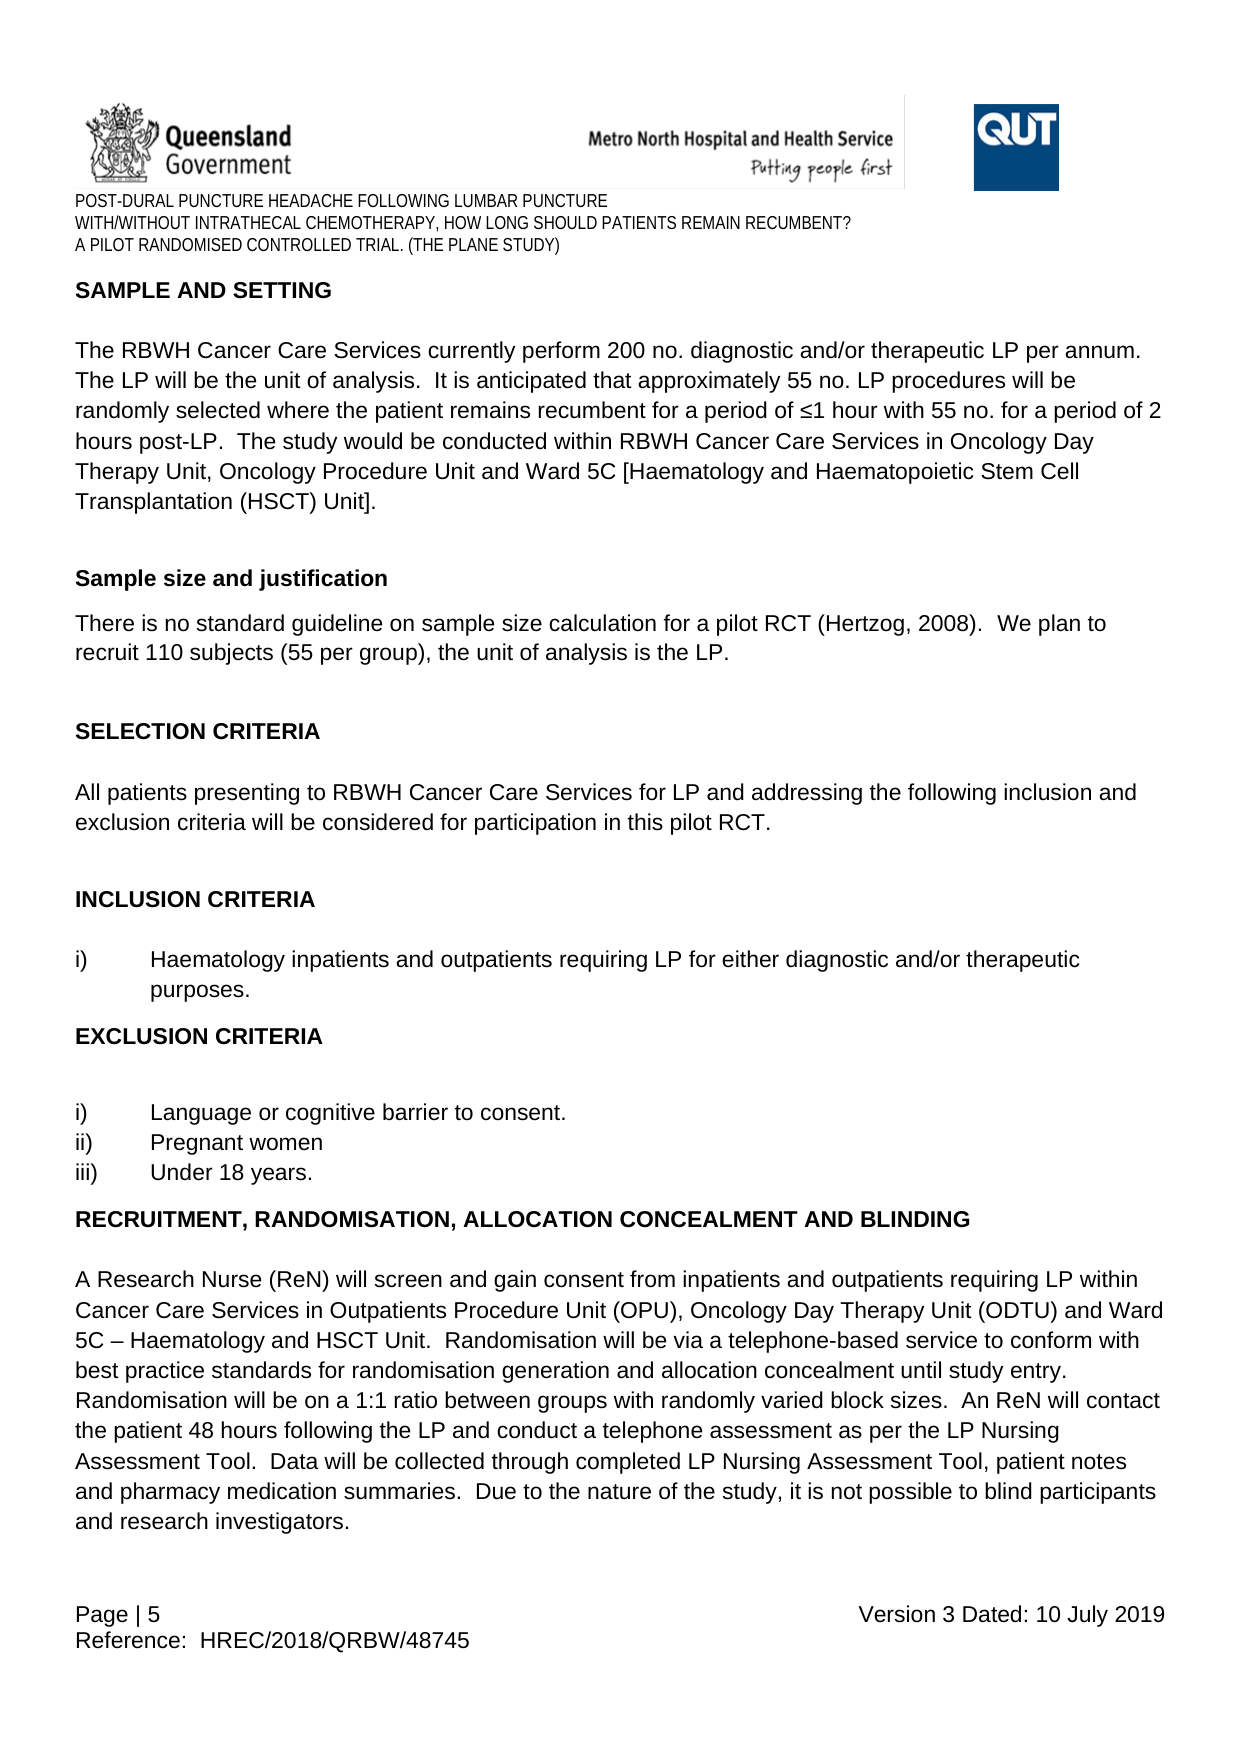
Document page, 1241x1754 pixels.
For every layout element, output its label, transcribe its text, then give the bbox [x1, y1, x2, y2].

list All patients presenting to RBWH Cancer Care Services for LP and addressing the following inclusion and exclusion criteria will be considered for participation in this pilot RCT. [75, 778, 1165, 835]
subtitle SELECTION CRITERIA [75, 718, 1165, 744]
list The RBWH Cancer Care Services currently perform 200 no. diagnostic and/or therapeutic LP per annum. The LP will be the unit of analysis. It is anticipated that approximately 55 no. LP procedures will be randomly selected where the patient remains recumbent for a period of ≤1 hour with 55 no. for a period of 2 hours post-LP. The study would be conducted within RBWH Cancer Care Services in Oncology Day Therapy Unit, Oncology Procedure Unit and Ward 5C [Haematology and Haematopoietic Stem Cell Transplantation (HSCT) Unit]. [75, 337, 1165, 514]
text A Research Nurse (ReN) will screen and gain consent from inpatients and outpatients requiring LP within Cancer Care Services in Outpatients Procedure Unit (OPU), Oncology Day Therapy Unit (ODTU) and Ward 5C – Haematology and HSCT Unit. Randomisation will be via a telephone-based service to conform with best practice standards for randomisation generation and allocation concealment until study entry. Randomisation will be on a 1:1 ratio between groups with randomly varied block sizes. An ReN will contact the patient 48 hours following the LP and conduct a telephone assessment as per the LP Nursing Assessment Tool. Data will be collected through completed LP Nursing Assessment Tool, patient notes and pharmacy medication summaries. Due to the nature of the study, it is not possible to blind participants and research investigators. [75, 1266, 1165, 1534]
picture [75, 95, 1059, 191]
list Haematology inpatients and outpatients requiring LP for either diagnostic and/or therapeutic purposes. [75, 946, 1165, 1003]
text There is no standard guideline on sample size calculation for a pilot RCT (Hertzog, 2008). We plan to recruit 110 subjects (55 per group), the unit of analysis is the LP. [75, 610, 1165, 665]
list Language or cognitive barrier to consent. [75, 1099, 1165, 1125]
list Pregnant women [75, 1129, 1165, 1155]
text Sample size and justification [75, 565, 1165, 591]
text RECRUITMENT, RANDOMISATION, ALLOCATION CONCEALMENT AND BLINDING [75, 1206, 1165, 1232]
subtitle INCLUSION CRITERIA [75, 886, 1165, 912]
subtitle SAMPLE AND SETTING [75, 277, 1165, 303]
subtitle EXCLUSION CRITERIA [75, 1023, 1165, 1050]
list Under 18 years. [75, 1159, 1165, 1185]
